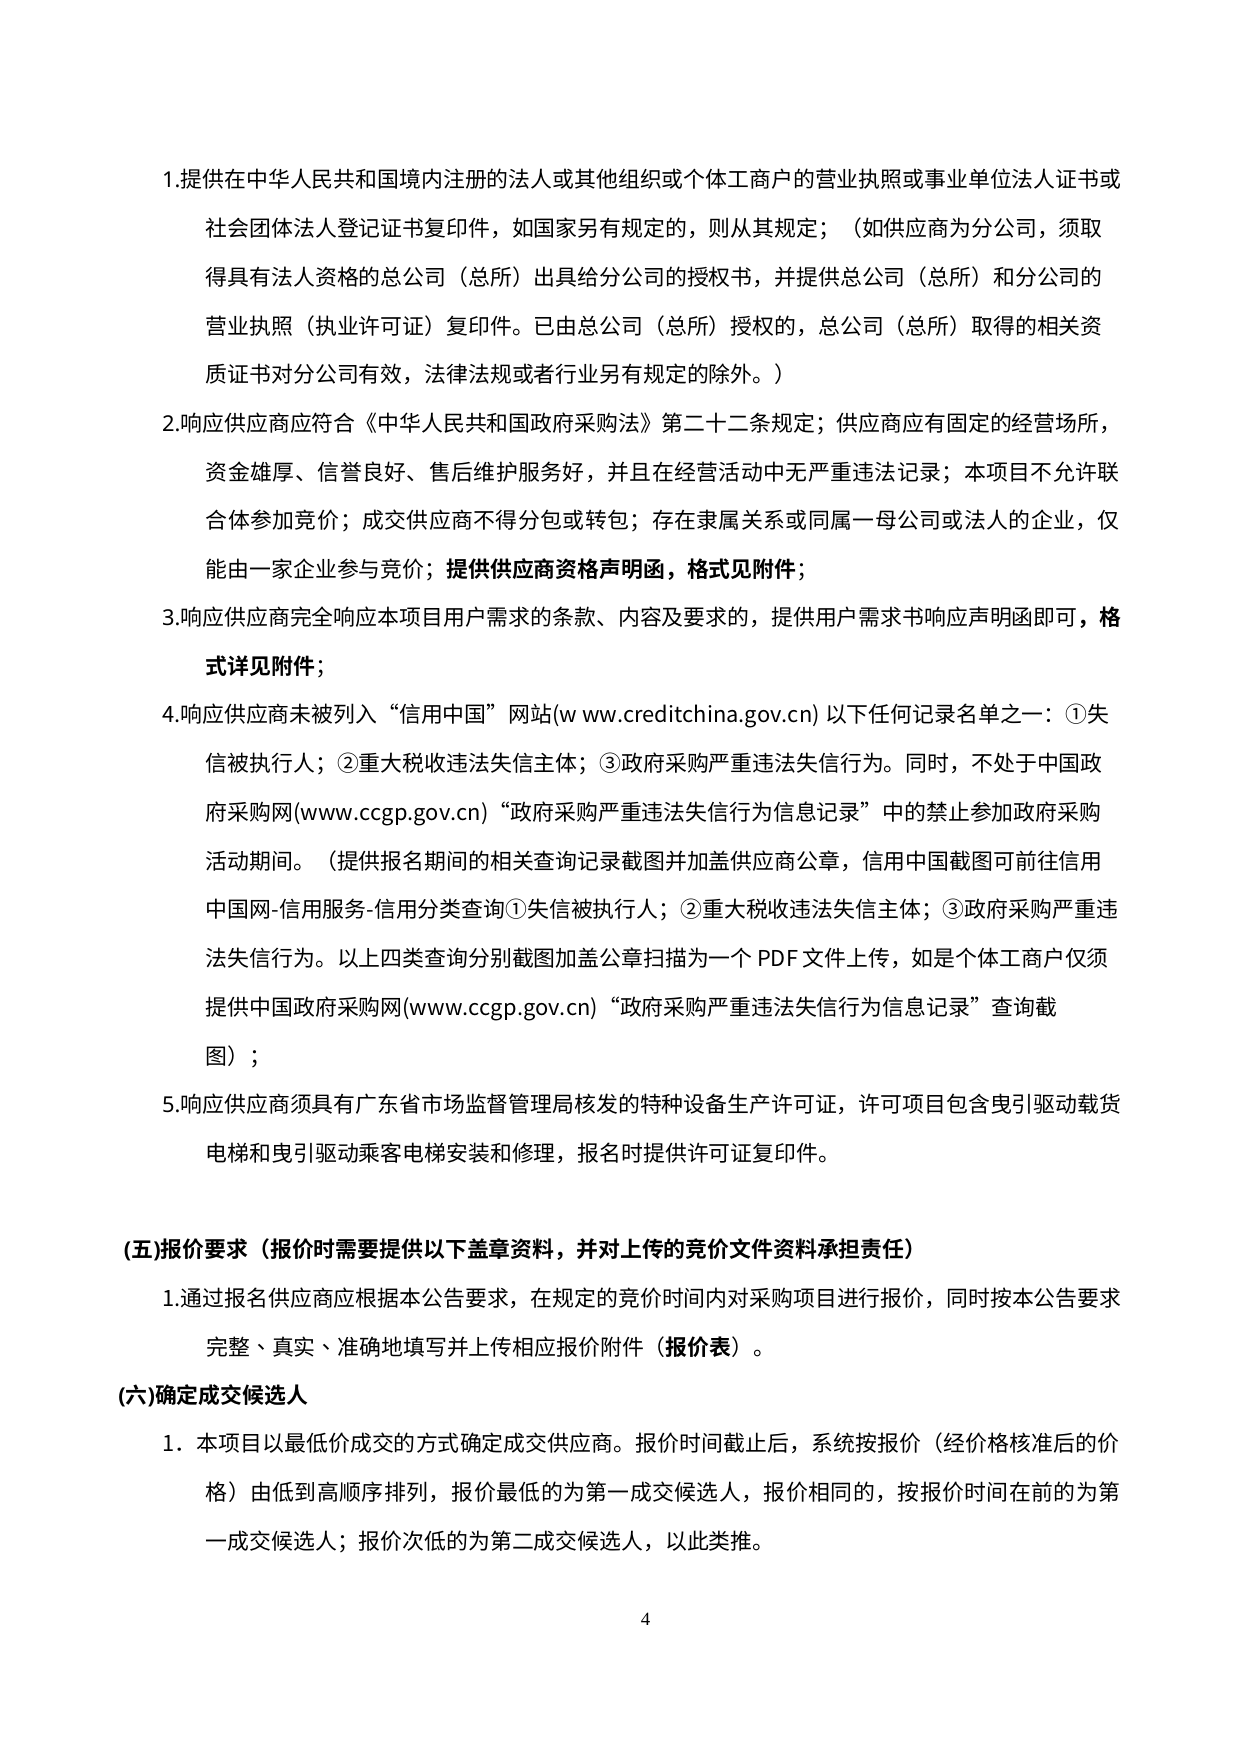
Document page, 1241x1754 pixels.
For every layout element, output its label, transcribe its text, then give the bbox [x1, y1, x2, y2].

text (五)报价要求（报价时需要提供以下盖章资料，并对上传的竞价文件资料承担责任） [118, 1232, 1122, 1264]
list 响应供应商完全响应本项目用户需求的条款、内容及要求的，提供用户需求书响应声明函即可，格式详见附件； [162, 600, 1122, 681]
list 通过报名供应商应根据本公告要求，在规定的竞价时间内对采购项目进行报价，同时按本公告要求完整、真实、准确地填写并上传相应报价附件（报价表）。 [162, 1280, 1122, 1362]
list 本项目以最低价成交的方式确定成交供应商。报价时间截止后，系统按报价（经价格核准后的价格）由低到高顺序排列，报价最低的为第一成交候选人，报价相同的，按报价时间在前的为第一成交候选人；报价次低的为第二成交候选人，以此类推。 [162, 1426, 1122, 1556]
list 提供在中华人民共和国境内注册的法人或其他组织或个体工商户的营业执照或事业单位法人证书或社会团体法人登记证书复印件，如国家另有规定的，则从其规定；（如供应商为分公司，须取得具有法人资格的总公司（总所）出具给分公司的授权书，并提供总公司（总所）和分公司的营业执照（执业许可证）复印件。已由总公司（总所）授权的，总公司（总所）取得的相关资质证书对分公司有效，法律法规或者行业另有规定的除外。） [162, 162, 1122, 389]
list 响应供应商须具有广东省市场监督管理局核发的特种设备生产许可证，许可项目包含曳引驱动载货电梯和曳引驱动乘客电梯安装和修理，报名时提供许可证复印件。 [162, 1087, 1122, 1168]
list 响应供应商应符合《中华人民共和国政府采购法》第二十二条规定；供应商应有固定的经营场所，资金雄厚、信誉良好、售后维护服务好，并且在经营活动中无严重违法记录；本项目不允许联合体参加竞价；成交供应商不得分包或转包；存在隶属关系或同属一母公司或法人的企业，仅能由一家企业参与竞价；提供供应商资格声明函，格式见附件； [162, 405, 1122, 584]
list 响应供应商未被列入“信用中国”网站(w ww.creditchina.gov.cn) 以下任何记录名单之一：①失信被执行人；②重大税收违法失信主体；③政府采购严重违法失信行为。同时，不处于中国政府采购网(www.ccgp.gov.cn)“政府采购严重违法失信行为信息记录”中的禁止参加政府采购活动期间。（提供报名期间的相关查询记录截图并加盖供应商公章，信用中国截图可前往信用中国网-信用服务-信用分类查询①失信被执行人；②重大税收违法失信主体；③政府采购严重违法失信行为。以上四类查询分别截图加盖公章扫描为一个PDF文件上传，如是个体工商户仅须提供中国政府采购网(www.ccgp.gov.cn)“政府采购严重违法失信行为信息记录”查询截图）； [162, 697, 1122, 1071]
text (六)确定成交候选人 [118, 1377, 1122, 1410]
